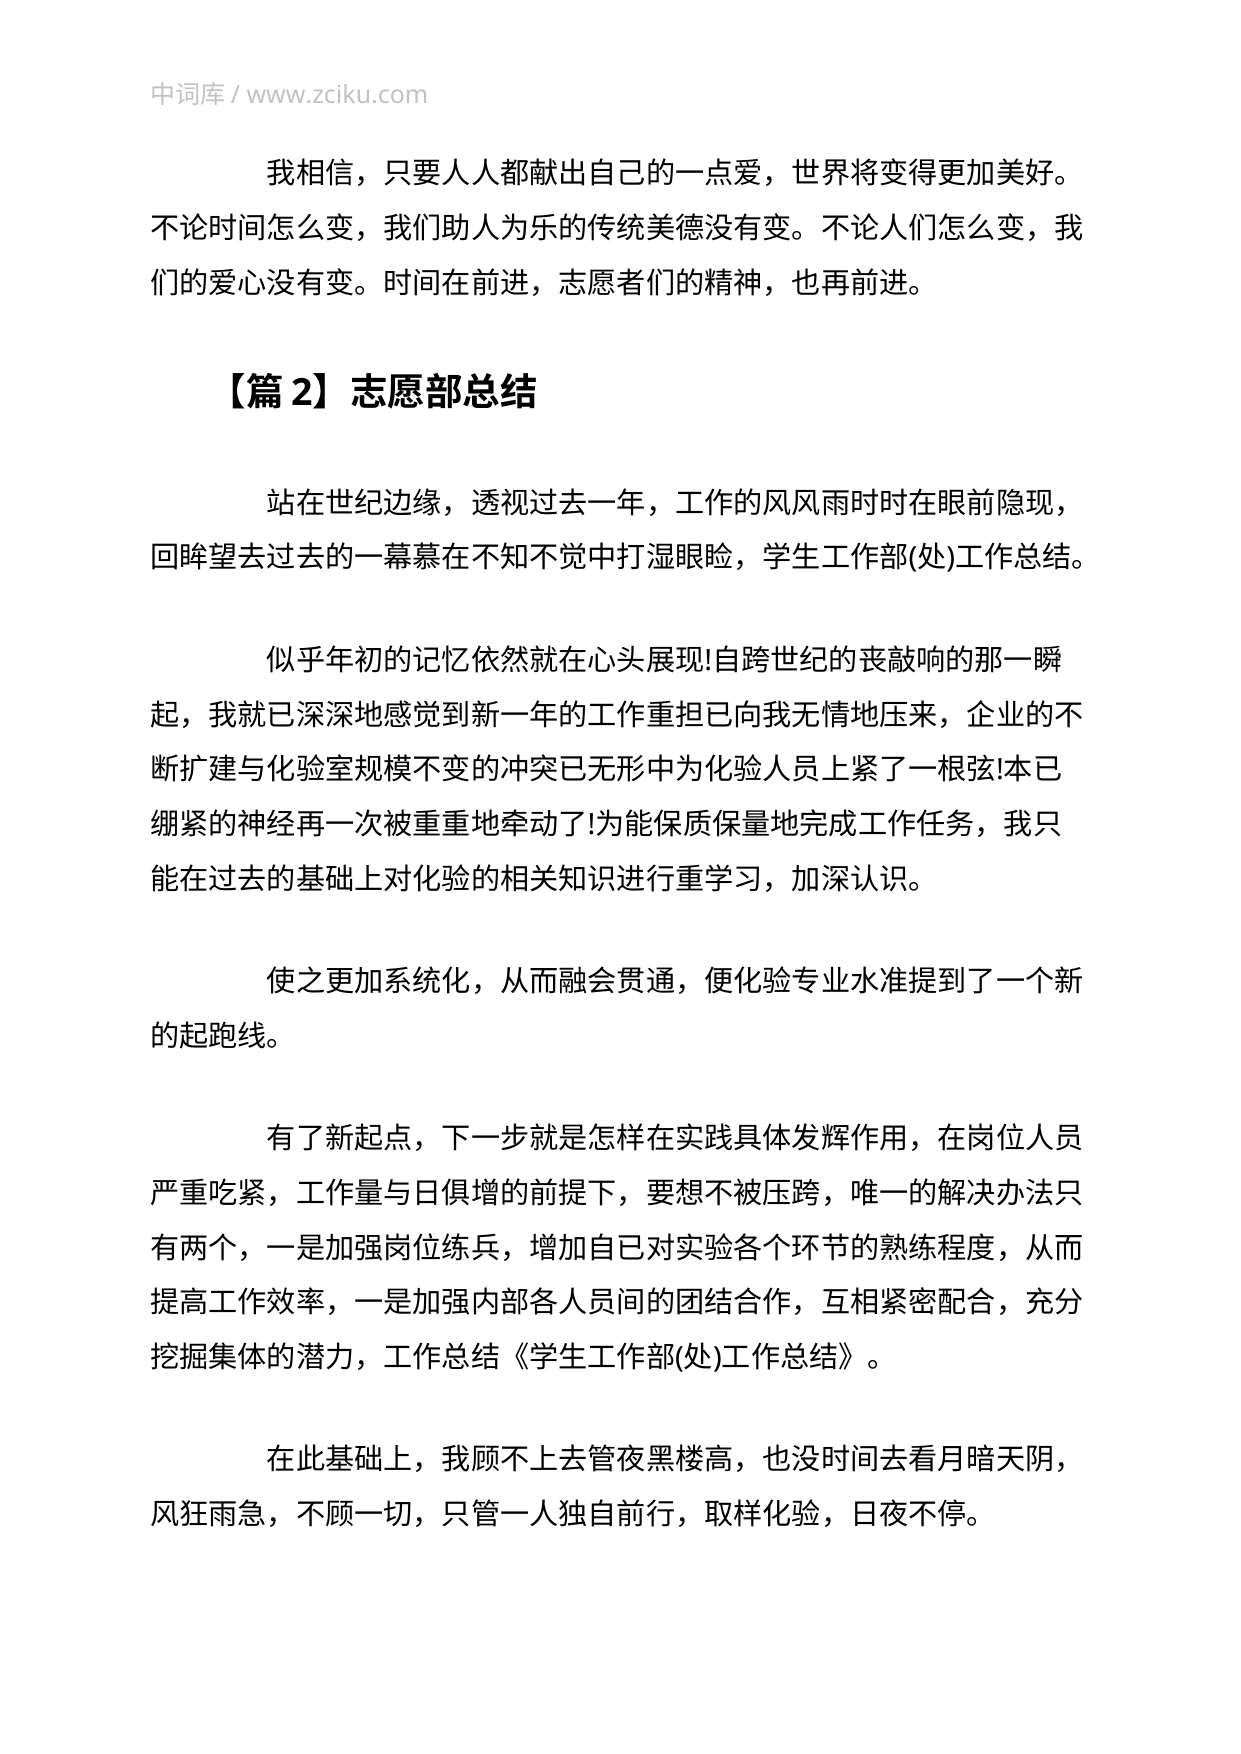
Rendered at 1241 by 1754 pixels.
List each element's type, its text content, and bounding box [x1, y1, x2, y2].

text 似乎年初的记忆依然就在心头展现!自跨世纪的丧敲响的那一瞬起，我就已深深地感觉到新一年的工作重担已向我无情地压来，企业的不断扩建与化验室规模不变的冲突已无形中为化验人员上紧了一根弦!本已绷紧的神经再一次被重重地牵动了!为能保质保量地完成工作任务，我只能在过去的基础上对化验的相关知识进行重学习，加深认识。 [150, 636, 1090, 898]
text 使之更加系统化，从而融会贯通，便化验专业水准提到了一个新的起跑线。 [150, 958, 1090, 1055]
text 【篇2】志愿部总结 [150, 362, 1090, 416]
text 在此基础上，我顾不上去管夜黑楼高，也没时间去看月暗天阴，风狂雨急，不顾一切，只管一人独自前行，取样化验，日夜不停。 [150, 1436, 1090, 1533]
text 站在世纪边缘，透视过去一年，工作的风风雨时时在眼前隐现，回眸望去过去的一幕慕在不知不觉中打湿眼睑，学生工作部(处)工作总结。 [150, 479, 1090, 576]
text 有了新起点，下一步就是怎样在实践具体发辉作用，在岗位人员严重吃紧，工作量与日俱增的前提下，要想不被压跨，唯一的解决办法只有两个，一是加强岗位练兵，增加自已对实验各个环节的熟练程度，从而提高工作效率，一是加强内部各人员间的团结合作，互相紧密配合，充分挖掘集体的潜力，工作总结《学生工作部(处)工作总结》。 [150, 1114, 1090, 1376]
text 我相信，只要人人都献出自己的一点爱，世界将变得更加美好。不论时间怎么变，我们助人为乐的传统美德没有变。不论人们怎么变，我们的爱心没有变。时间在前进，志愿者们的精神，也再前进。 [150, 150, 1090, 302]
